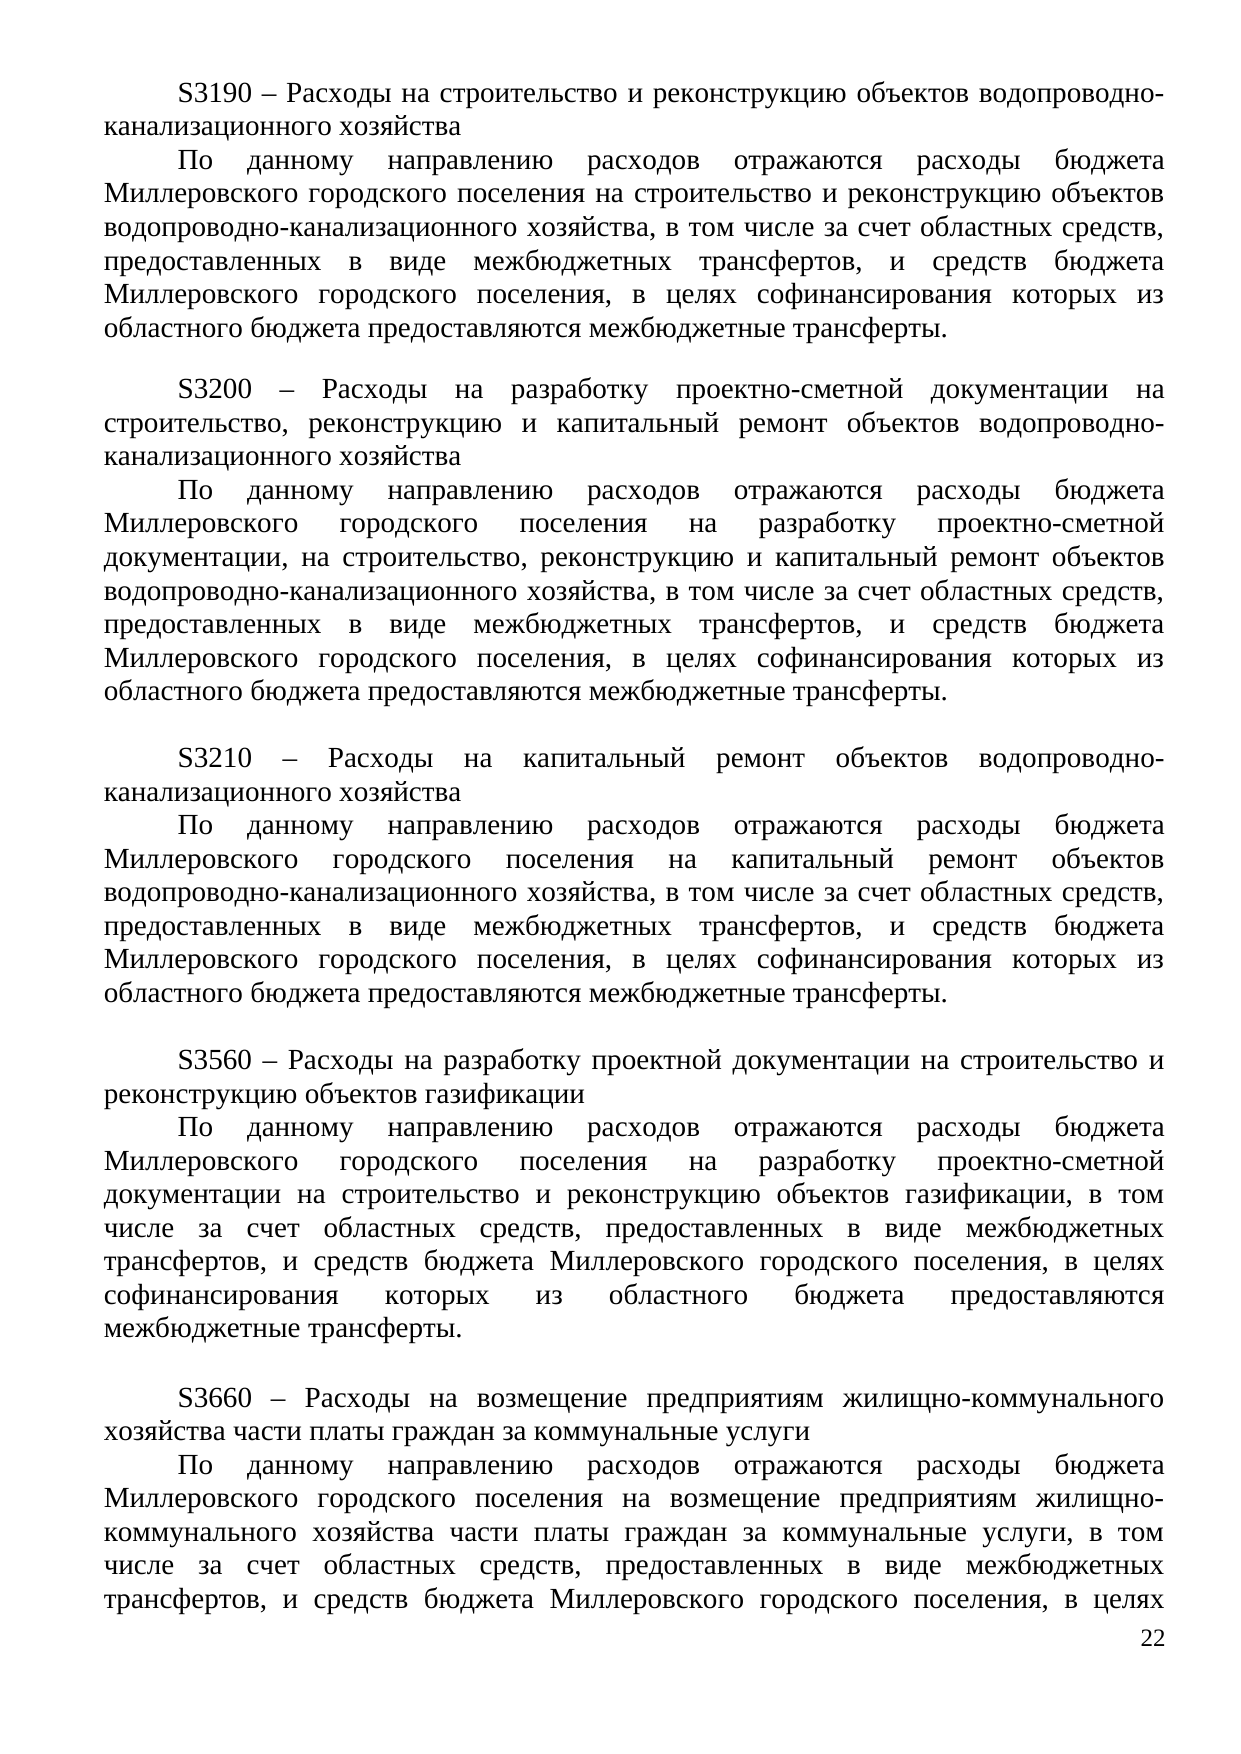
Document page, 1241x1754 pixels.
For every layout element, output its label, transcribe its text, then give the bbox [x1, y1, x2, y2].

text S3560 – Расходы на разработку проектной документации на строительство и реконструкцию объектов газификации [103, 1042, 1165, 1109]
text S3660 – Расходы на возмещение предприятиям жилищно-коммунального хозяйства части платы граждан за коммунальные услуги [103, 1380, 1165, 1447]
text S3210 – Расходы на капитальный ремонт объектов водопроводно-канализационного хозяйства [103, 740, 1165, 807]
text По данному направлению расходов отражаются расходы бюджета Миллеровского городского поселения на разработку проектно-сметной документации, на строительство, реконструкцию и капитальный ремонт объектов водопроводно-канализационного хозяйства, в том числе за счет областных средств, предоставленных в виде межбюджетных трансфертов, и средств бюджета Миллеровского городского поселения, в целях софинансирования которых из областного бюджета предоставляются межбюджетные трансферты. [103, 472, 1165, 707]
text S3200 – Расходы на разработку проектно-сметной документации на строительство, реконструкцию и капитальный ремонт объектов водопроводно-канализационного хозяйства [103, 371, 1165, 472]
text S3190 – Расходы на строительство и реконструкцию объектов водопроводно-канализационного хозяйства [103, 75, 1165, 142]
text По данному направлению расходов отражаются расходы бюджета Миллеровского городского поселения на строительство и реконструкцию объектов водопроводно-канализационного хозяйства, в том числе за счет областных средств, предоставленных в виде межбюджетных трансфертов, и средств бюджета Миллеровского городского поселения, в целях софинансирования которых из областного бюджета предоставляются межбюджетные трансферты. [103, 142, 1165, 343]
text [103, 1447, 1165, 1614]
text По данному направлению расходов отражаются расходы бюджета Миллеровского городского поселения на капитальный ремонт объектов водопроводно-канализационного хозяйства, в том числе за счет областных средств, предоставленных в виде межбюджетных трансфертов, и средств бюджета Миллеровского городского поселения, в целях софинансирования которых из областного бюджета предоставляются межбюджетные трансферты. [103, 807, 1165, 1009]
text По данному направлению расходов отражаются расходы бюджета Миллеровского городского поселения на разработку проектно-сметной документации на строительство и реконструкцию объектов газификации, в том числе за счет областных средств, предоставленных в виде межбюджетных трансфертов, и средств бюджета Миллеровского городского поселения, в целях софинансирования которых из областного бюджета предоставляются межбюджетные трансферты. [103, 1109, 1165, 1344]
